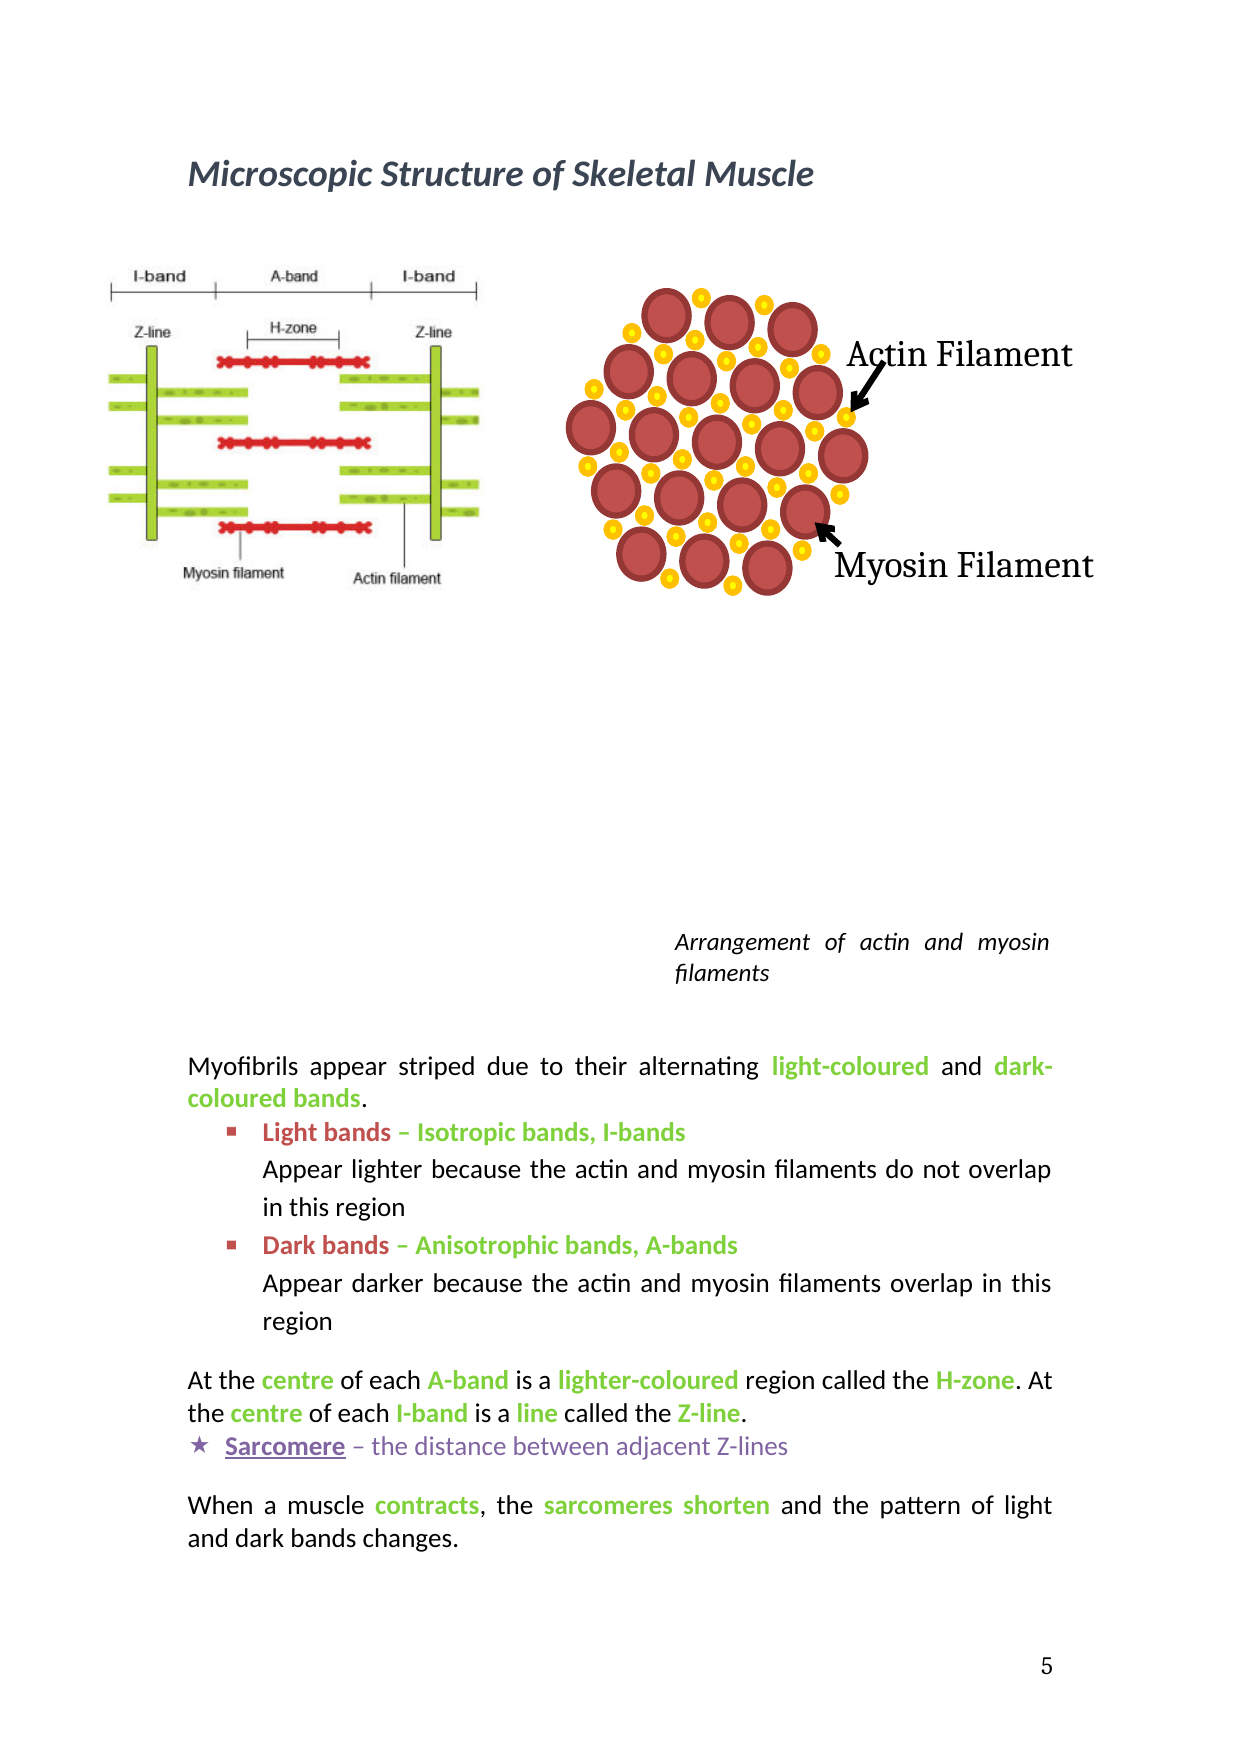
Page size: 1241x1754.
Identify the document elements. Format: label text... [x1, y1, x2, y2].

text Myofibrils appear striped due to their alternating light-coloured and dark-coloured bands. [187, 1049, 1053, 1115]
list Appear lighter because the actin and myosin filaments do not overlap in this region [262, 1153, 1053, 1223]
text Arrangement of actin and myosin filaments [675, 927, 1053, 988]
list Light bands – Isotropic bands, I-bands [225, 1115, 1053, 1148]
list Appear darker because the actin and myosin filaments overlap in this region [262, 1266, 1053, 1337]
text When a muscle contracts, the sarcomeres shorten and the pattern of light and dark bands changes. [187, 1488, 1053, 1554]
text Microscopic Structure of Skeletal Muscle [187, 150, 1053, 196]
picture [65, 256, 519, 599]
text At the centre of each A-band is a lighter-coloured region called the H-zone. At the centre of each I-band is a line called the Z-line. [187, 1363, 1053, 1429]
list Sarcomere – the distance between adjacent Z-lines [187, 1429, 1053, 1462]
list Dark bands – Anisotrophic bands, A-bands [225, 1228, 1053, 1261]
